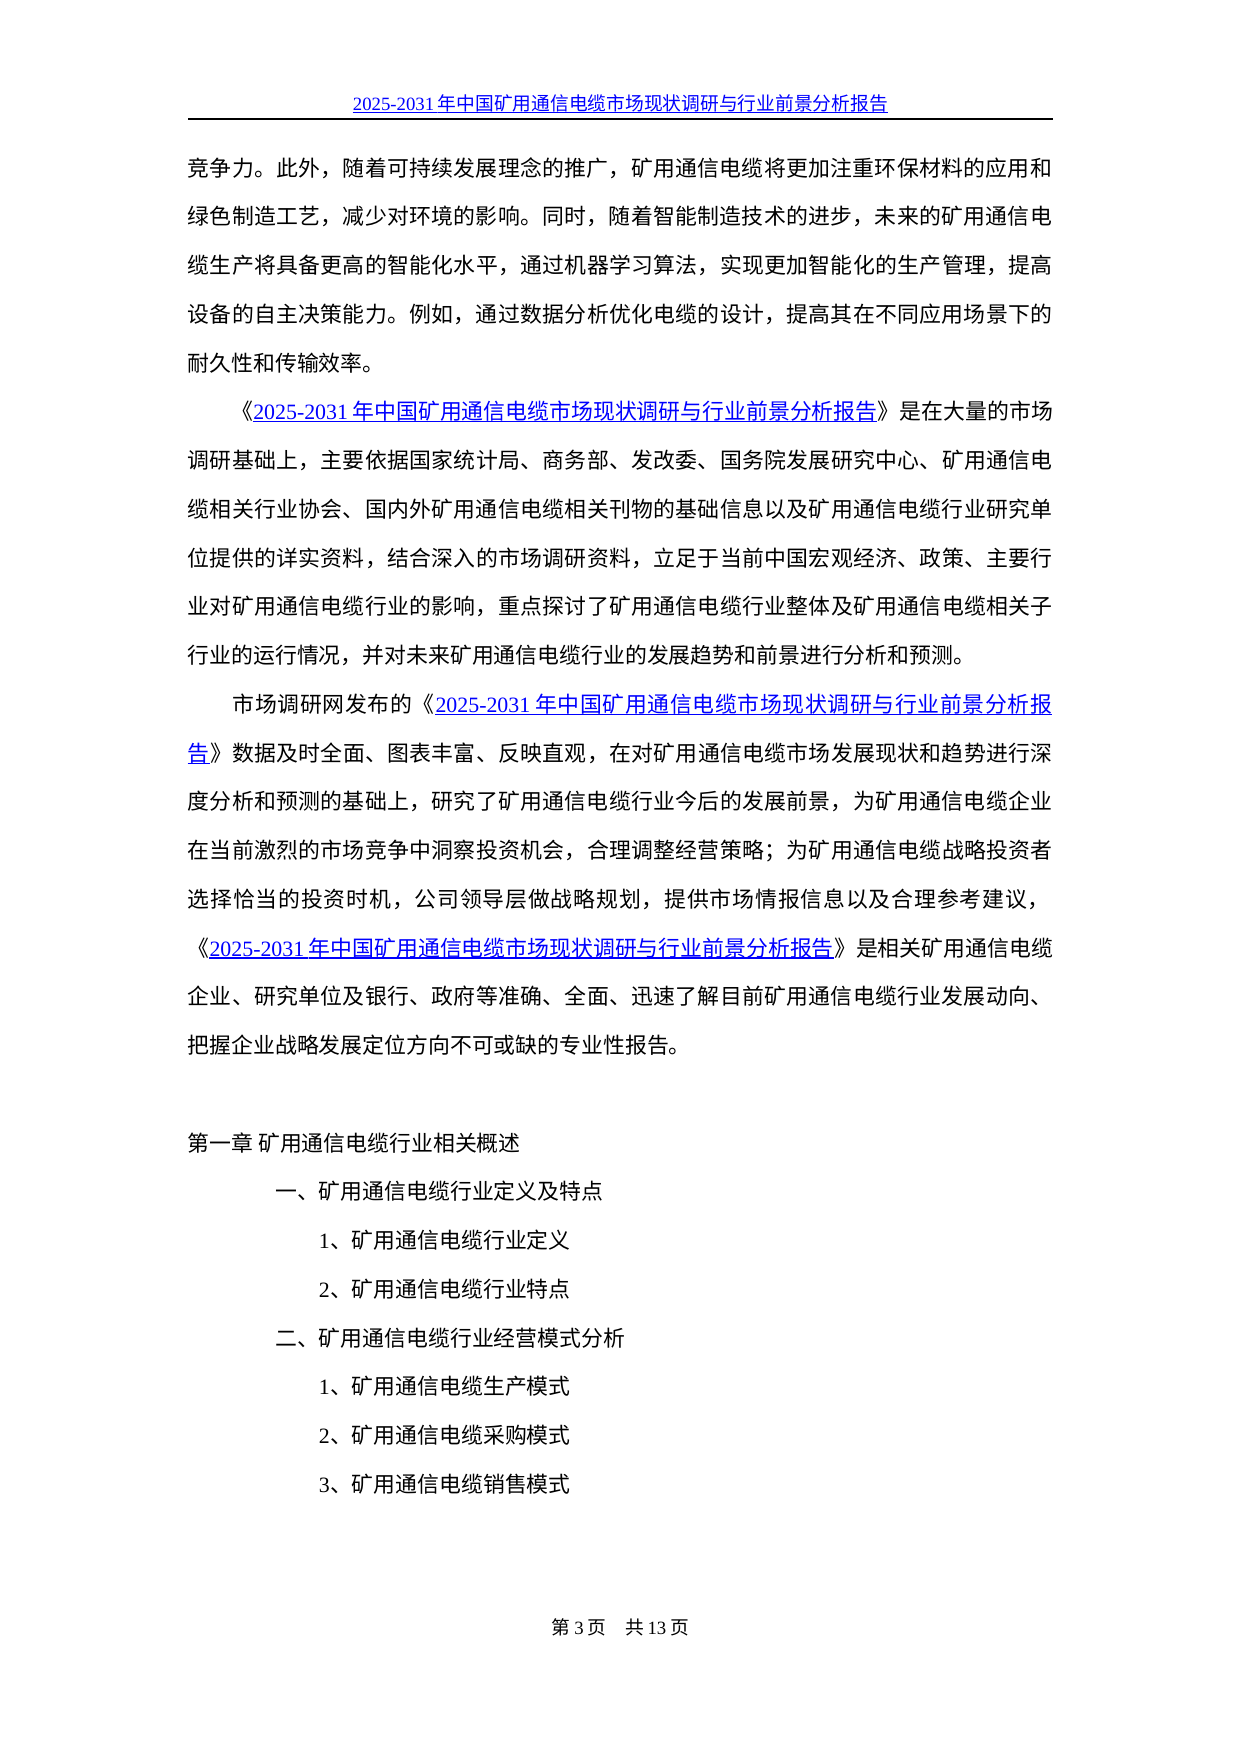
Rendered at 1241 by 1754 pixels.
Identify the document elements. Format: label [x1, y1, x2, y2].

text [187, 150, 1053, 1499]
